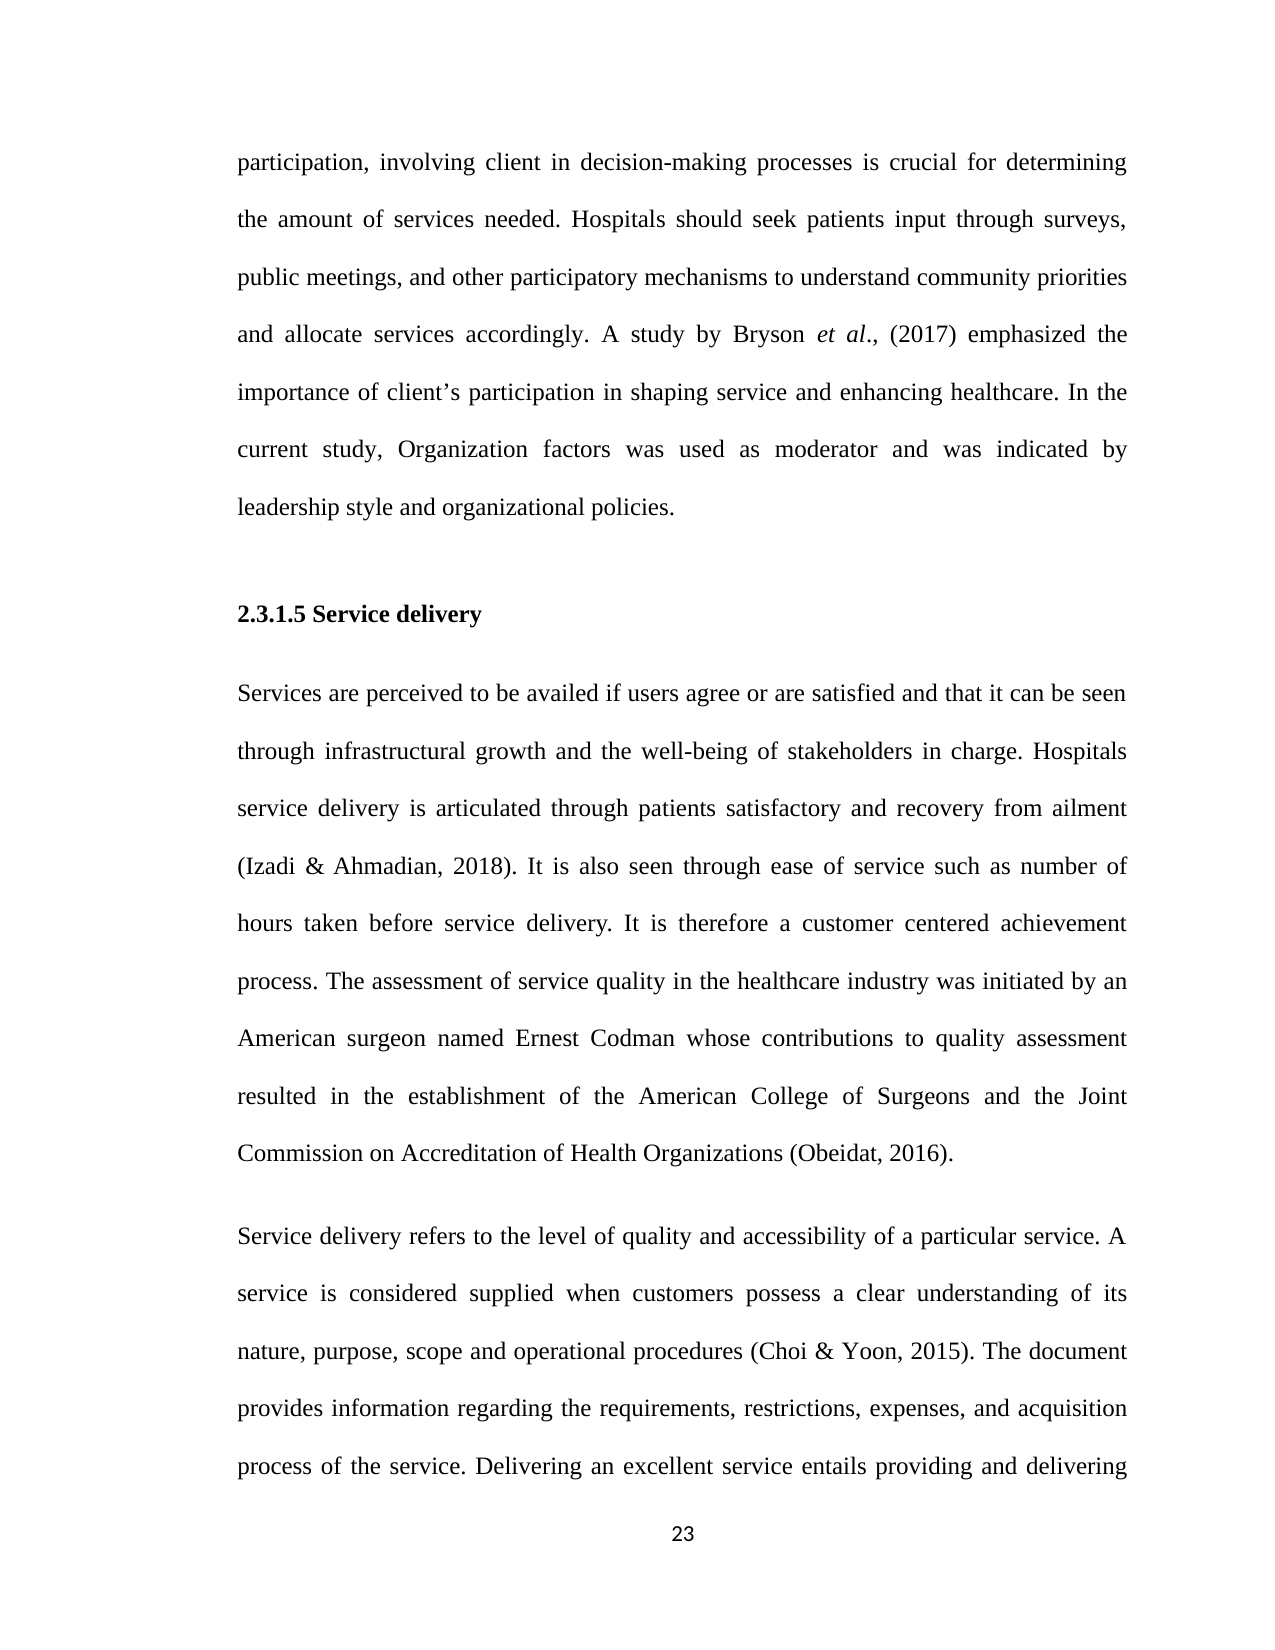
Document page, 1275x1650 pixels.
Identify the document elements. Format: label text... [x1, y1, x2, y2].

text Services are perceived to be availed if users agree or are satisfied and that it can be seen through infrastructural growth and the well-being of stakeholders in charge. Hospitals service delivery is articulated through patients satisfactory and recovery from ailment (Izadi & Ahmadian, 2018). It is also seen through ease of service such as number of hours taken before service delivery. It is therefore a customer centered achievement process. The assessment of service quality in the healthcare industry was initiated by an American surgeon named Ernest Codman whose contributions to quality assessment resulted in the establishment of the American College of Surgeons and the Joint Commission on Accreditation of Health Organizations (Obeidat, 2016). [237, 678, 1128, 1167]
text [237, 1221, 1128, 1479]
subtitle 2.3.1.5 Service delivery [237, 599, 1128, 628]
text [237, 147, 1128, 521]
